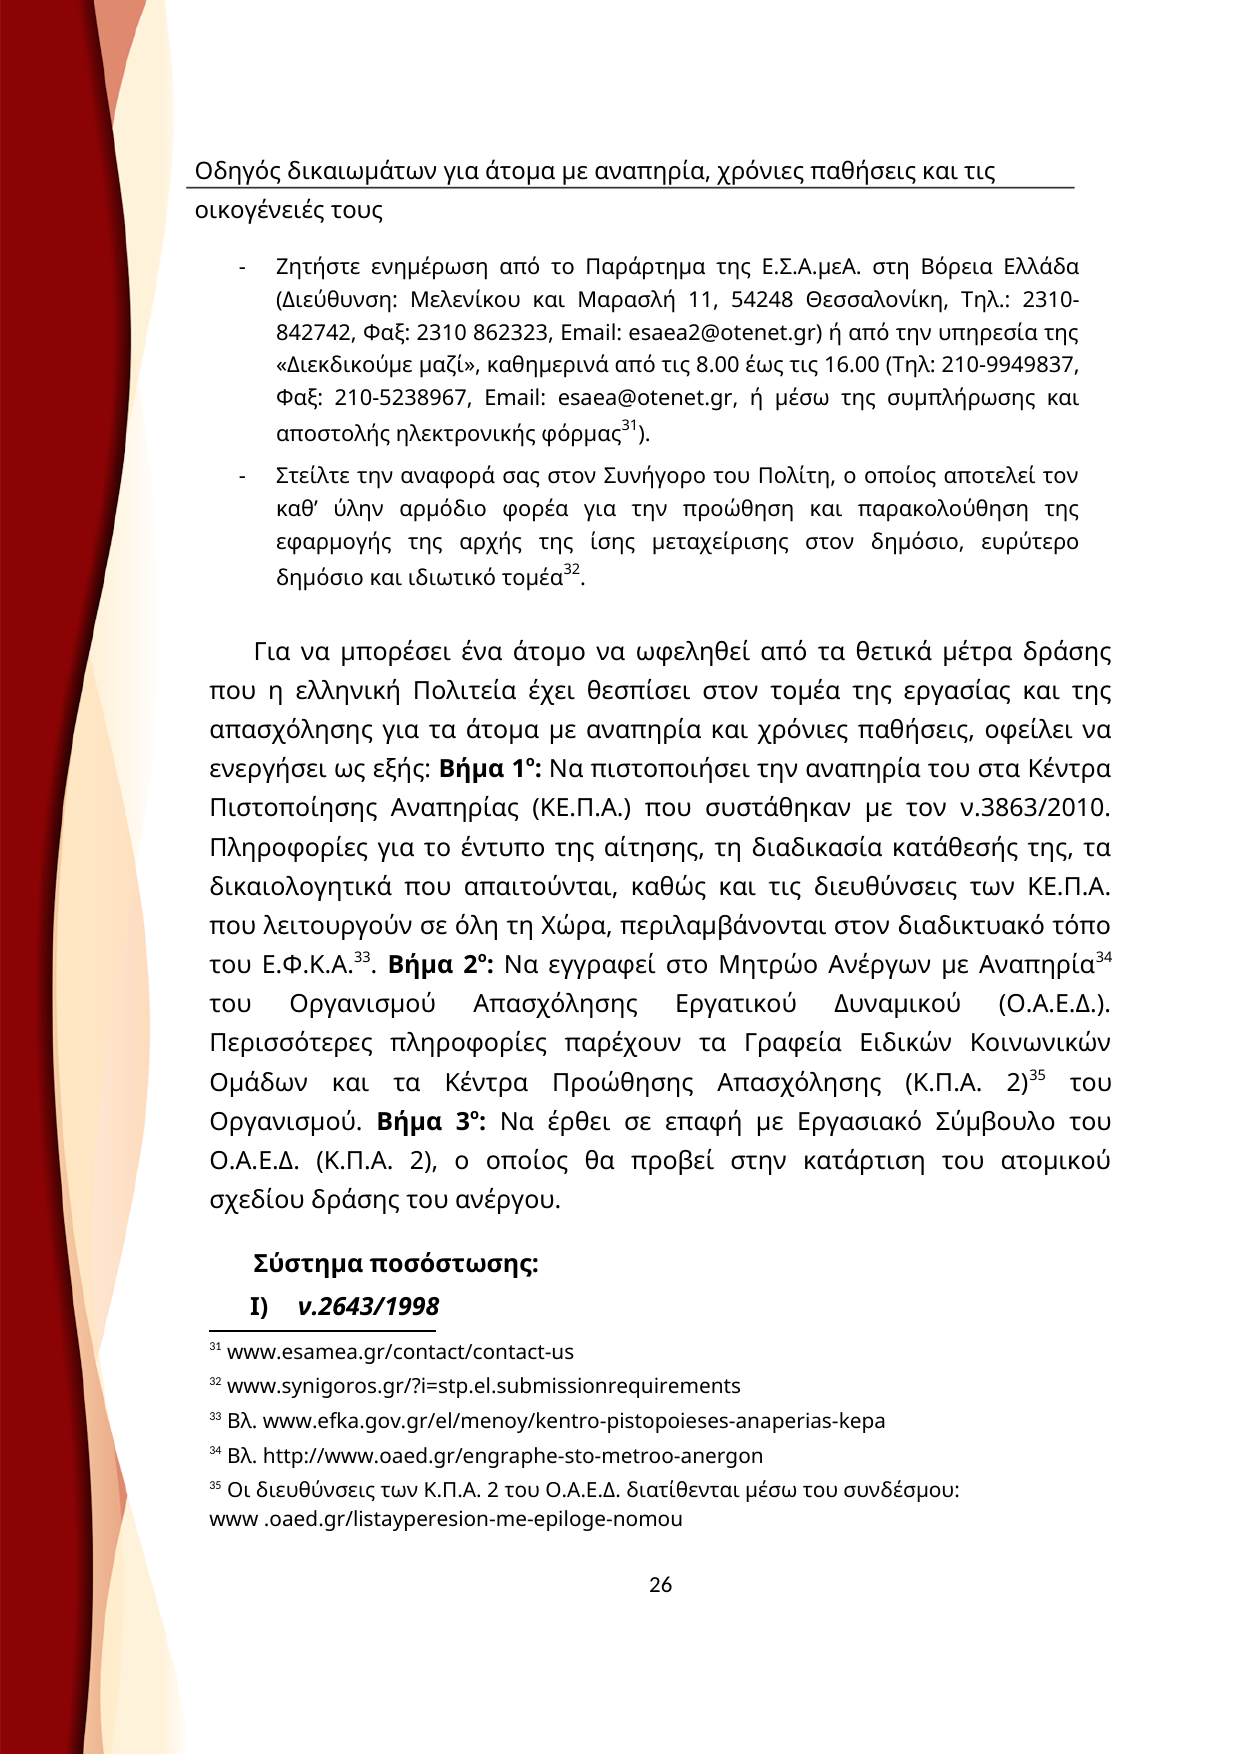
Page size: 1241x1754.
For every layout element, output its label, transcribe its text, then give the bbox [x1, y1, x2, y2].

picture [0, 0, 1239, 1754]
list Ζητήστε ενημέρωση από το Παράρτημα της Ε.Σ.Α.μεΑ. στη Βόρεια Ελλάδα (Διεύθυνση: Μελενίκου και Μαρασλή 11, 54248 Θεσσαλονίκη, Τηλ.: 2310-842742, Φαξ: 2310 862323, Email: esaea2@otenet.gr) ή από την υπηρεσία της «Διεκδικούμε μαζί», καθημερινά από τις 8.00 έως τις 16.00 (Τηλ: 210-9949837, Φαξ: 210-5238967, Email: esaea@otenet.gr, ή μέσω της συμπλήρωσης και αποστολής ηλεκτρονικής φόρμας). [239, 251, 1080, 449]
list Στείλτε την αναφορά σας στον Συνήγορο του Πολίτη, ο οποίος αποτελεί τον καθ’ ύλην αρμόδιο φορέα για την προώθηση και παρακολούθηση της εφαρμογής της αρχής της ίσης μεταχείρισης στον δημόσιο, ευρύτερο δημόσιο και ιδιωτικό τομέα. [239, 460, 1080, 592]
text Σύστημα ποσόστωσης: [209, 1246, 1112, 1280]
text Για να μπορέσει ένα άτομο να ωφεληθεί από τα θετικά μέτρα δράσης που η ελληνική Πολιτεία έχει θεσπίσει στον τομέα της εργασίας και της απασχόλησης για τα άτομα με αναπηρία και χρόνιες παθήσεις, οφείλει να ενεργήσει ως εξής: Βήμα 1ο: Να πιστοποιήσει την αναπηρία του στα Κέντρα Πιστοποίησης Αναπηρίας (ΚΕ.Π.Α.) που συστάθηκαν με τον ν.3863/2010. Πληροφορίες για το έντυπο της αίτησης, τη διαδικασία κατάθεσής της, τα δικαιολογητικά που απαιτούνται, καθώς και τις διευθύνσεις των ΚΕ.Π.Α. που λειτουργούν σε όλη τη Χώρα, περιλαμβάνονται στον διαδικτυακό τόπο του Ε.Φ.Κ.Α.. Βήμα 2ο: Να εγγραφεί στο Μητρώο Ανέργων με Αναπηρία του Οργανισμού Απασχόλησης Εργατικού Δυναμικού (Ο.Α.Ε.Δ.). Περισσότερες πληροφορίες παρέχουν τα Γραφεία Ειδικών Κοινωνικών Ομάδων και τα Κέντρα Προώθησης Απασχόλησης (Κ.Π.Α. 2) του Οργανισμού. Βήμα 3ο: Να έρθει σε επαφή με Εργασιακό Σύμβουλο του Ο.Α.Ε.Δ. (Κ.Π.Α. 2), ο οποίος θα προβεί στην κατάρτιση του ατομικού σχεδίου δράσης του ανέργου. [209, 633, 1112, 1216]
list ν.2643/1998 [268, 1288, 1112, 1322]
